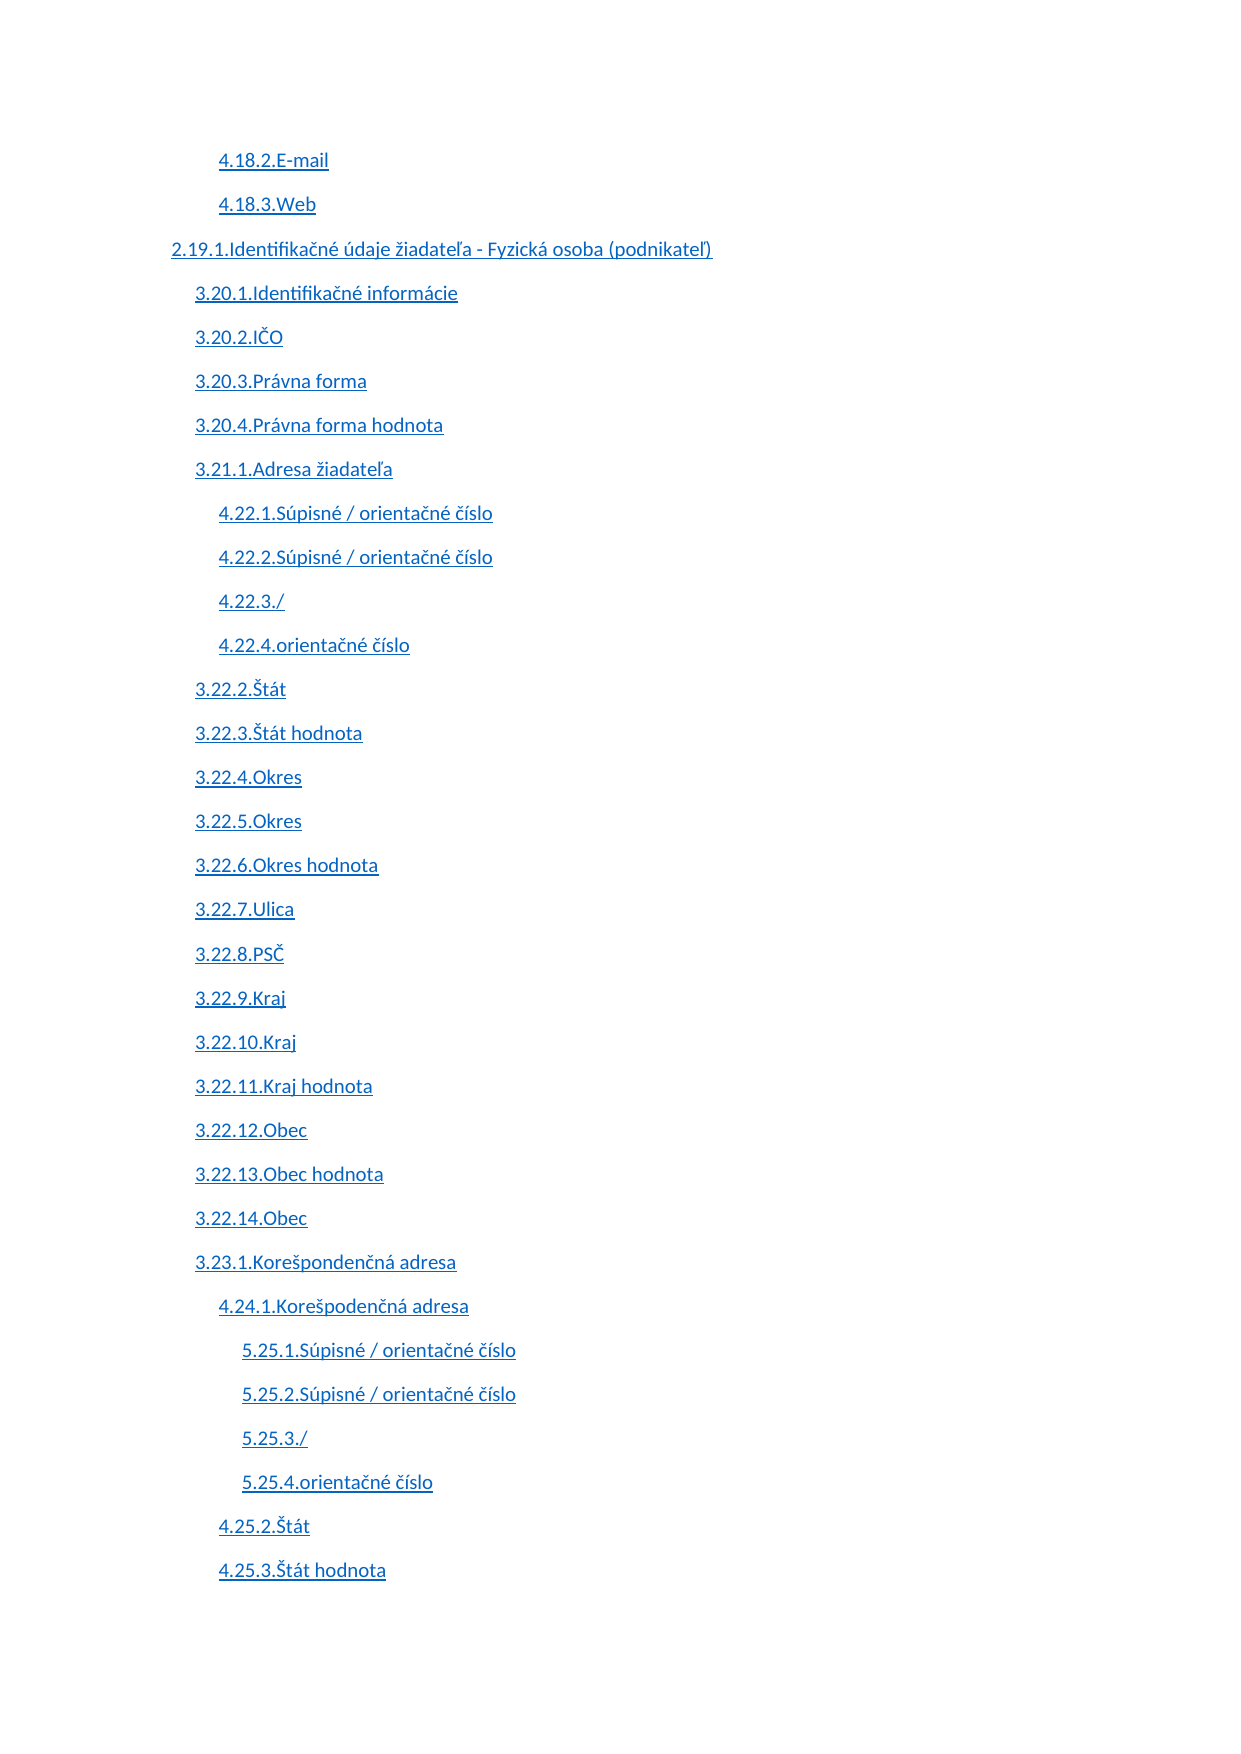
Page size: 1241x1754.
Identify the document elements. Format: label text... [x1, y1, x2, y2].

text 3.20.1.Identifikačné informácie [148, 280, 1093, 305]
text 2.19.1.Identifikačné údaje žiadateľa - Fyzická osoba (podnikateľ) [148, 236, 1093, 261]
text 3.22.8.PSČ [148, 941, 1093, 966]
text 3.22.2.Štát [148, 676, 1093, 702]
text 3.22.14.Obec [148, 1205, 1093, 1231]
text 3.21.1.Adresa žiadateľa [148, 456, 1093, 481]
text 3.22.10.Kraj [148, 1029, 1093, 1054]
text 5.25.1.Súpisné / orientačné číslo [148, 1337, 1093, 1363]
text 3.22.3.Štát hodnota [148, 720, 1093, 746]
text 4.22.2.Súpisné / orientačné číslo [148, 544, 1093, 569]
text 3.22.6.Okres hodnota [148, 853, 1093, 878]
text 4.25.2.Štát [148, 1513, 1093, 1539]
text 4.18.2.E-mail [148, 148, 1093, 173]
text 4.18.3.Web [148, 192, 1093, 217]
text 4.22.3./ [148, 588, 1093, 614]
text 4.25.3.Štát hodnota [148, 1558, 1093, 1583]
text 3.23.1.Korešpondenčná adresa [148, 1249, 1093, 1274]
text 3.22.11.Kraj hodnota [148, 1073, 1093, 1098]
text 3.20.4.Právna forma hodnota [148, 412, 1093, 437]
text 3.22.13.Obec hodnota [148, 1161, 1093, 1186]
text 3.22.4.Okres [148, 764, 1093, 790]
text 4.22.1.Súpisné / orientačné číslo [148, 500, 1093, 526]
text 3.22.5.Okres [148, 808, 1093, 834]
text 5.25.2.Súpisné / orientačné číslo [148, 1381, 1093, 1407]
text 3.22.9.Kraj [148, 985, 1093, 1010]
text 3.20.3.Právna forma [148, 368, 1093, 393]
text 5.25.4.orientačné číslo [148, 1469, 1093, 1495]
text 3.20.2.IČO [148, 324, 1093, 349]
text 4.24.1.Korešpodenčná adresa [148, 1293, 1093, 1319]
text 5.25.3./ [148, 1425, 1093, 1451]
text 3.22.12.Obec [148, 1117, 1093, 1142]
text 4.22.4.orientačné číslo [148, 632, 1093, 658]
text 3.22.7.Ulica [148, 897, 1093, 922]
